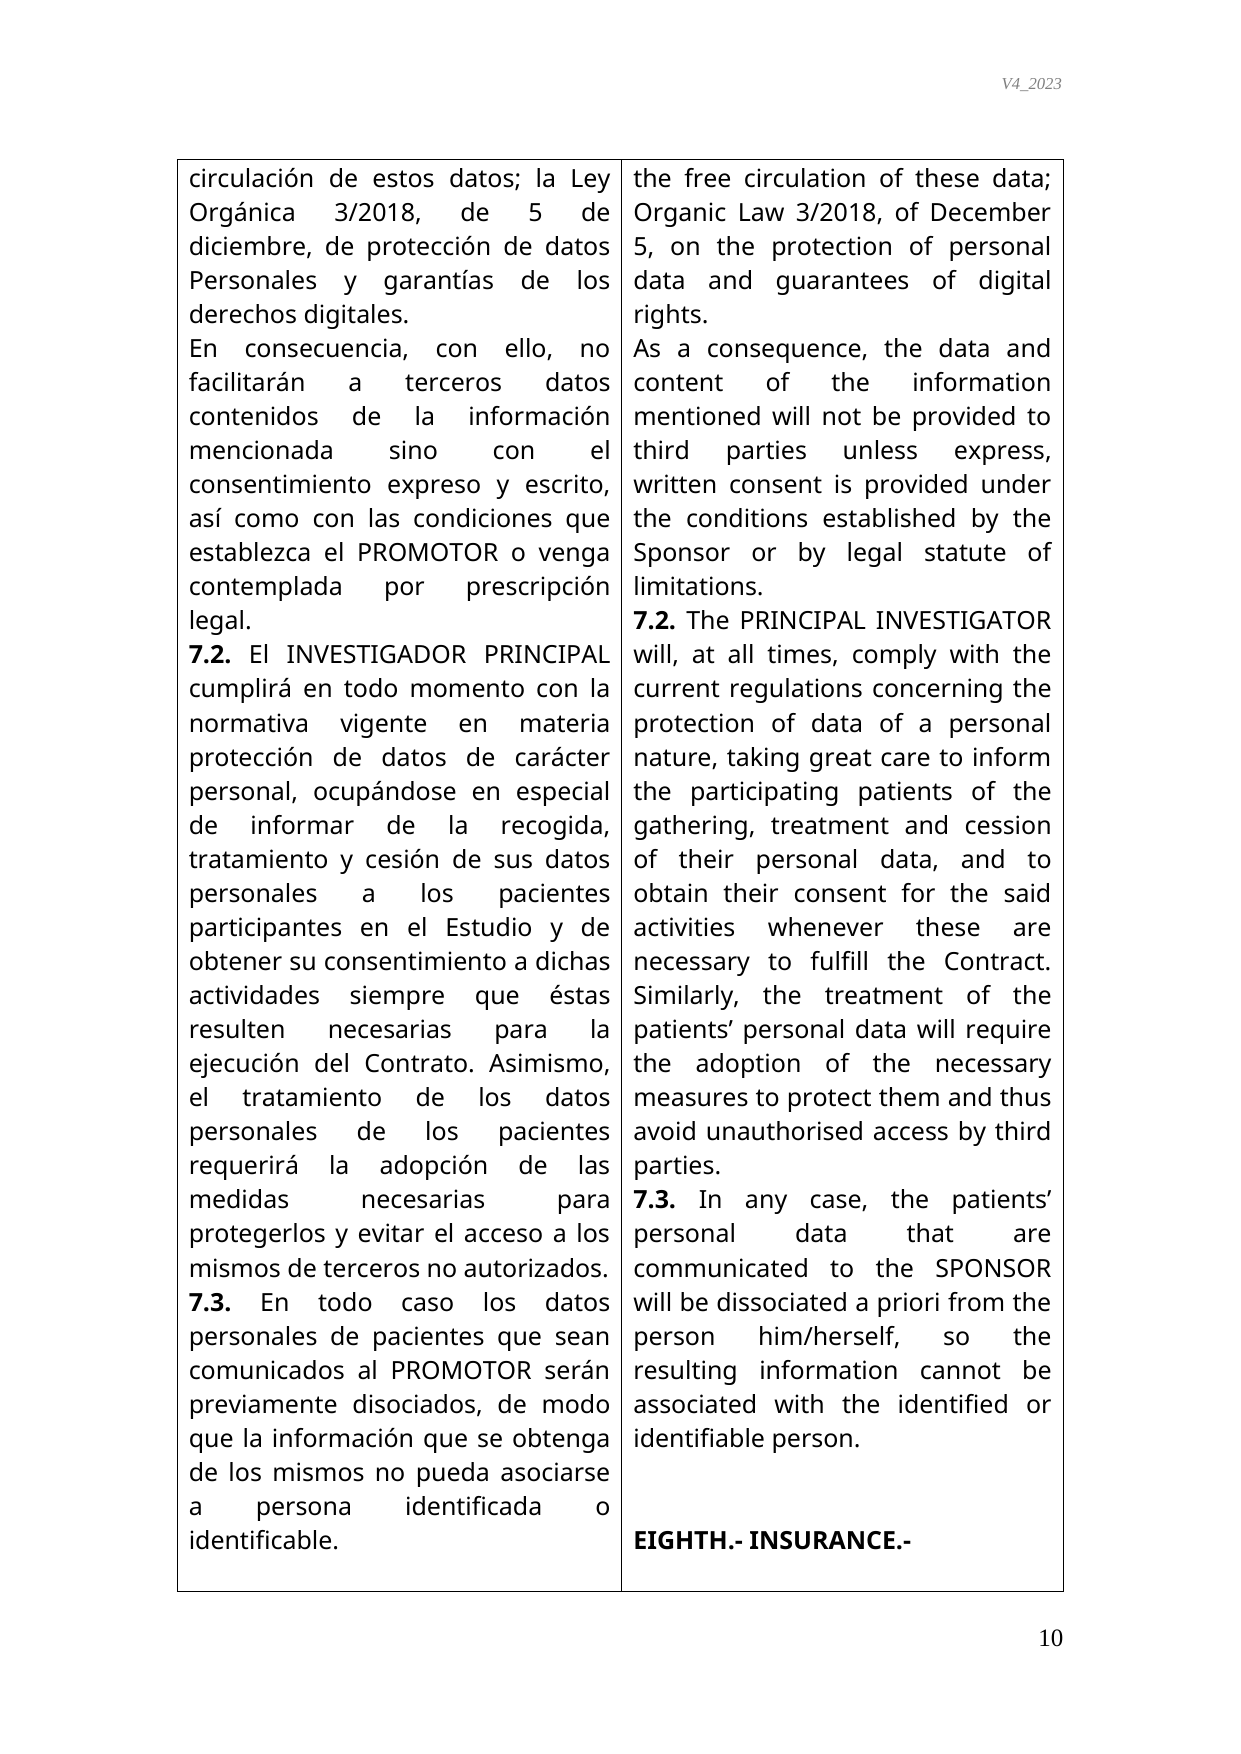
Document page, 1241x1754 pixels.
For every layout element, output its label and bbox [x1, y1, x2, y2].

table_cell [622, 160, 1063, 1591]
table_cell [178, 160, 621, 1591]
